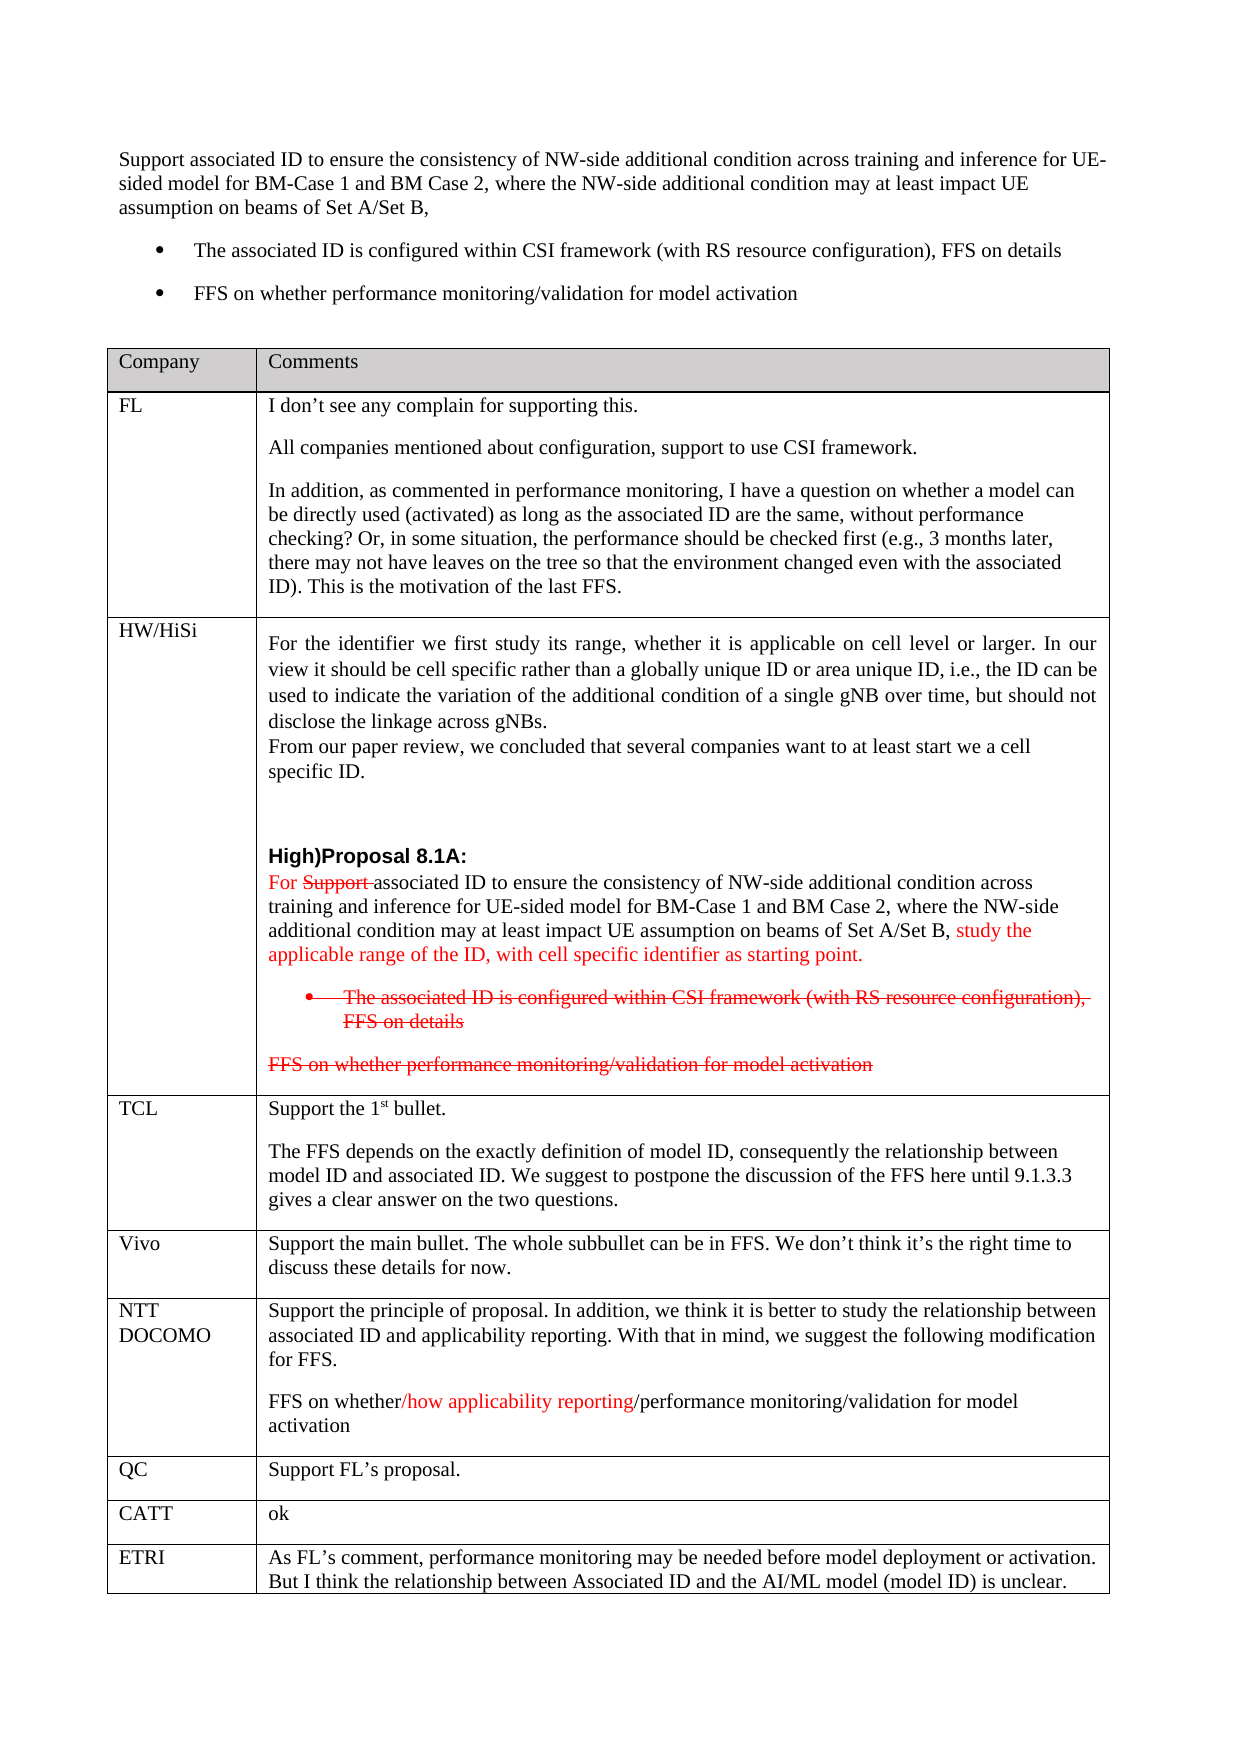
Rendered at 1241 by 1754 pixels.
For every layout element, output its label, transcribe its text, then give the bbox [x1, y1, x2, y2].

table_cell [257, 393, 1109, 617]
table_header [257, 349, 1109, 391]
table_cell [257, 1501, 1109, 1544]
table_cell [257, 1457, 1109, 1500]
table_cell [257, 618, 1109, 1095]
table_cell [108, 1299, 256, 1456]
list The associated ID is configured within CSI framework (with RS resource configuration), FFS on details [156, 238, 1122, 262]
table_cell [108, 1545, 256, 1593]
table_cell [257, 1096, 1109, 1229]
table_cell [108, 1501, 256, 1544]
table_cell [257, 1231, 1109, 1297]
text Support associated ID to ensure the consistency of NW-side additional condition across training and inference for UE-sided model for BM-Case 1 and BM Case 2, where the NW-side additional condition may at least impact UE assumption on beams of Set A/Set B, [118, 147, 1122, 219]
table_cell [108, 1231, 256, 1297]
list FFS on whether performance monitoring/validation for model activation [156, 281, 1122, 305]
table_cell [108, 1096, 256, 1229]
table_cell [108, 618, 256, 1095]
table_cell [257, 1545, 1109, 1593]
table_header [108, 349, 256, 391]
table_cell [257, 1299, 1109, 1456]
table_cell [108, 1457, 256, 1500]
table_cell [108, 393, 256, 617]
